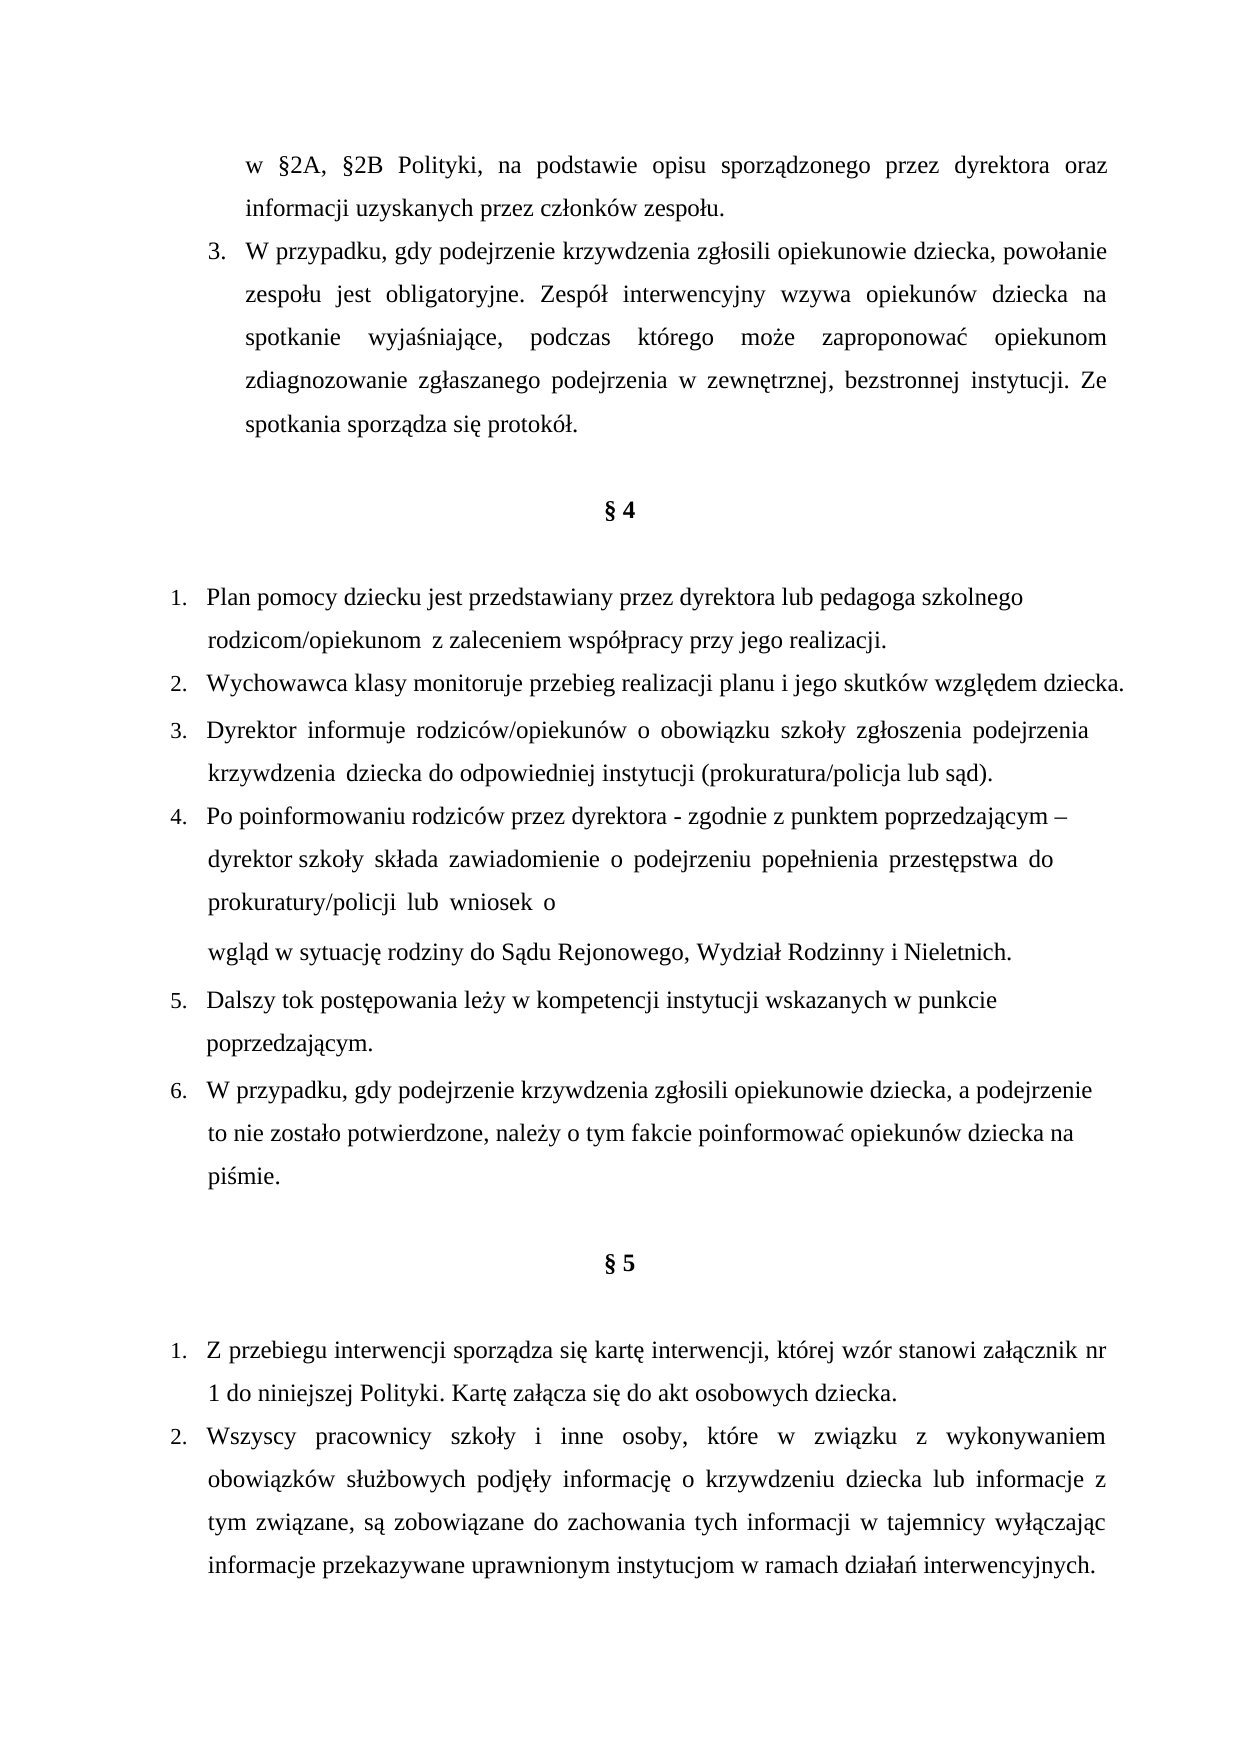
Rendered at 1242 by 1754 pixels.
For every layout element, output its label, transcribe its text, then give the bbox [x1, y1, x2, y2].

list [208, 150, 1108, 222]
list W przypadku, gdy podejrzenie krzywdzenia zgłosili opiekunowie dziecka, a podejrzenie to nie zostało potwierdzone, należy o tym fakcie poinformować opiekunów dziecka na piśmie. [170, 1075, 1107, 1190]
list Po poinformowaniu rodziców przez dyrektora - zgodnie z punktem poprzedzającym – dyrektor szkoły składa zawiadomienie o podejrzeniu popełnienia przestępstwa do prokuratury/policji lub wniosek o [170, 801, 1107, 916]
list Z przebiegu interwencji sporządza się kartę interwencji, której wzór stanowi załącznik nr 1 do niniejszej Polityki. Kartę załącza się do akt osobowych dziecka. [170, 1335, 1106, 1407]
list Plan pomocy dziecku jest przedstawiany przez dyrektora lub pedagoga szkolnego rodzicom/opiekunom z zaleceniem współpracy przy jego realizacji. [170, 582, 1107, 653]
text § 5 [312, 1248, 927, 1277]
list Wszyscy pracownicy szkoły i inne osoby, które w związku z wykonywaniem obowiązków służbowych podjęły informację o krzywdzeniu dziecka lub informacje z tym związane, są zobowiązane do zachowania tych informacji w tajemnicy wyłączając informacje przekazywane uprawnionym instytucjom w ramach działań interwencyjnych. [170, 1421, 1107, 1579]
list W przypadku, gdy podejrzenie krzywdzenia zgłosili opiekunowie dziecka, powołanie zespołu jest obligatoryjne. Zespół interwencyjny wzywa opiekunów dziecka na spotkanie wyjaśniające, podczas którego może zaproponować opiekunom zdiagnozowanie zgłaszanego podejrzenia w zewnętrznej, bezstronnej instytucji. Ze spotkania sporządza się protokół. [208, 236, 1107, 437]
text wgląd w sytuację rodziny do Sądu Rejonowego, Wydział Rodzinny i Nieletnich. [208, 937, 1129, 966]
list Wychowawca klasy monitoruje przebieg realizacji planu i jego skutków względem dziecka. [170, 668, 1129, 697]
text § 4 [312, 495, 927, 524]
list Dyrektor informuje rodziców/opiekunów o obowiązku szkoły zgłoszenia podejrzenia krzywdzenia dziecka do odpowiedniej instytucji (prokuratura/policja lub sąd). [170, 715, 1107, 787]
list Dalszy tok postępowania leży w kompetencji instytucji wskazanych w punkcie poprzedzającym. [170, 985, 1129, 1057]
